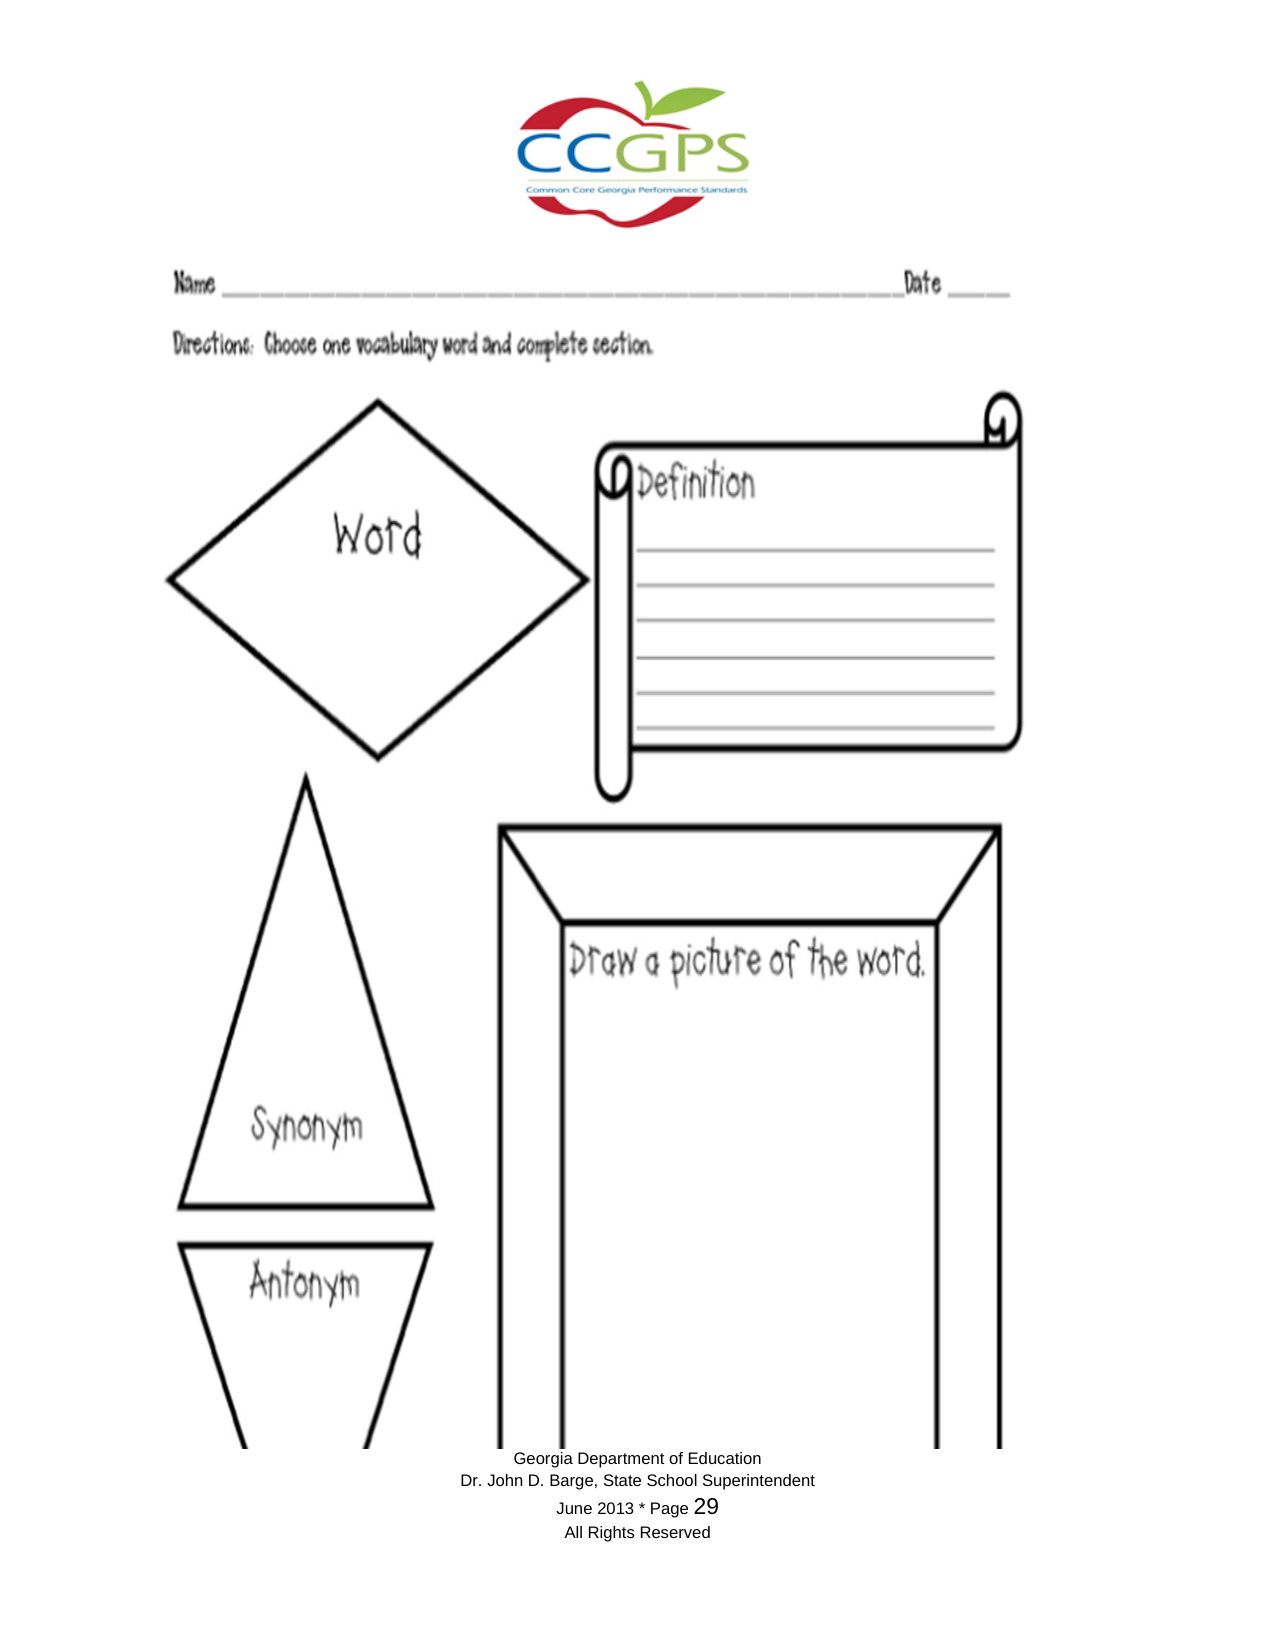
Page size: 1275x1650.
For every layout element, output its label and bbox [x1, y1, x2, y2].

picture [498, 75, 777, 247]
picture [150, 250, 1044, 1449]
